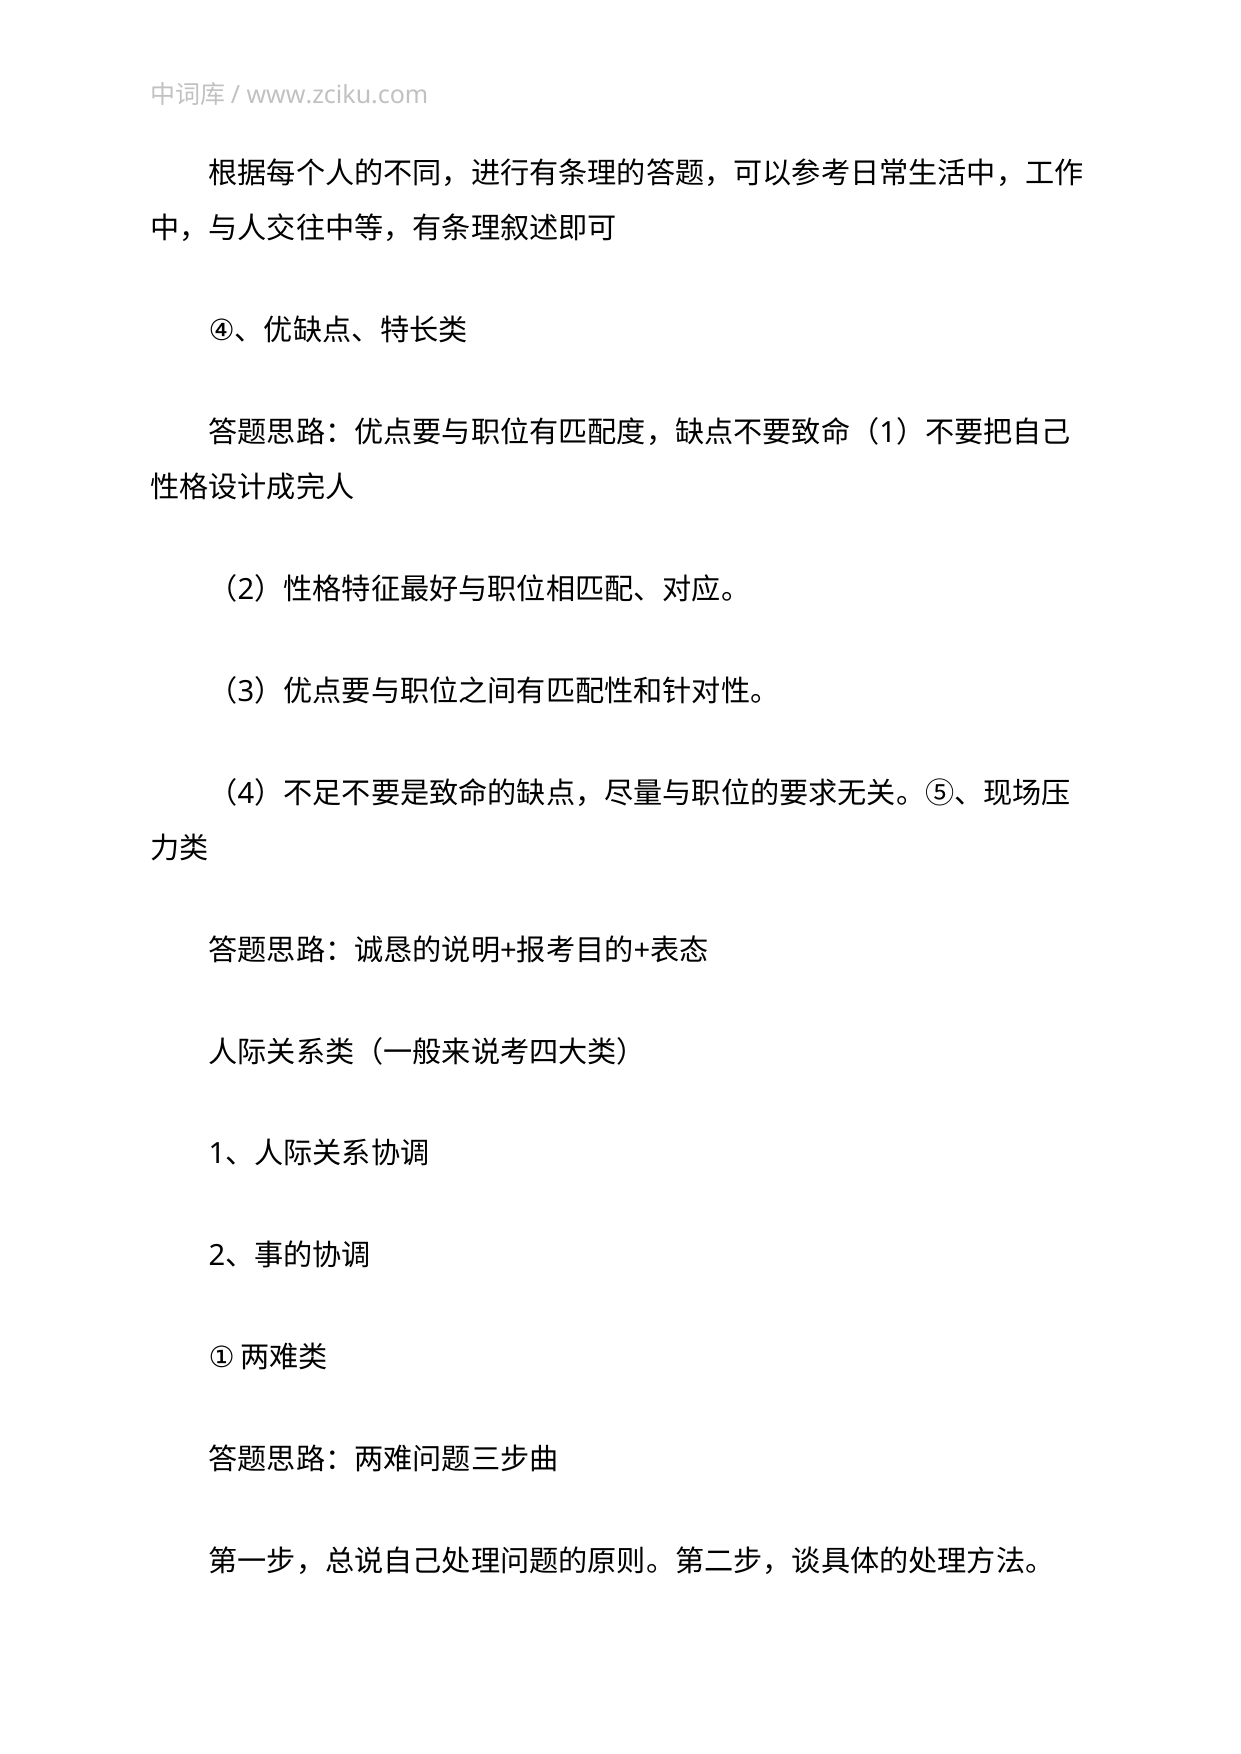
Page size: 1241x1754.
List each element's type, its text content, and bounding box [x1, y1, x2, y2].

text 答题思路：优点要与职位有匹配度，缺点不要致命（1）不要把自己性格设计成完人 [150, 409, 1090, 506]
text 答题思路：两难问题三步曲 [150, 1436, 1090, 1478]
text （4）不足不要是致命的缺点，尽量与职位的要求无关。⑤、现场压力类 [150, 769, 1090, 867]
text 2、事的协调 [150, 1232, 1090, 1274]
text 根据每个人的不同，进行有条理的答题，可以参考日常生活中，工作中，与人交往中等，有条理叙述即可 [150, 150, 1090, 247]
text ①两难类 [150, 1334, 1090, 1376]
text 第一步，总说自己处理问题的原则。第二步，谈具体的处理方法。 [150, 1538, 1090, 1580]
text （3）优点要与职位之间有匹配性和针对性。 [150, 667, 1090, 710]
text （2）性格特征最好与职位相匹配、对应。 [150, 565, 1090, 608]
text 答题思路：诚恳的说明+报考目的+表态 [150, 926, 1090, 968]
text 人际关系类（一般来说考四大类） [150, 1028, 1090, 1070]
text 1、人际关系协调 [150, 1130, 1090, 1172]
text ④、优缺点、特长类 [150, 307, 1090, 349]
